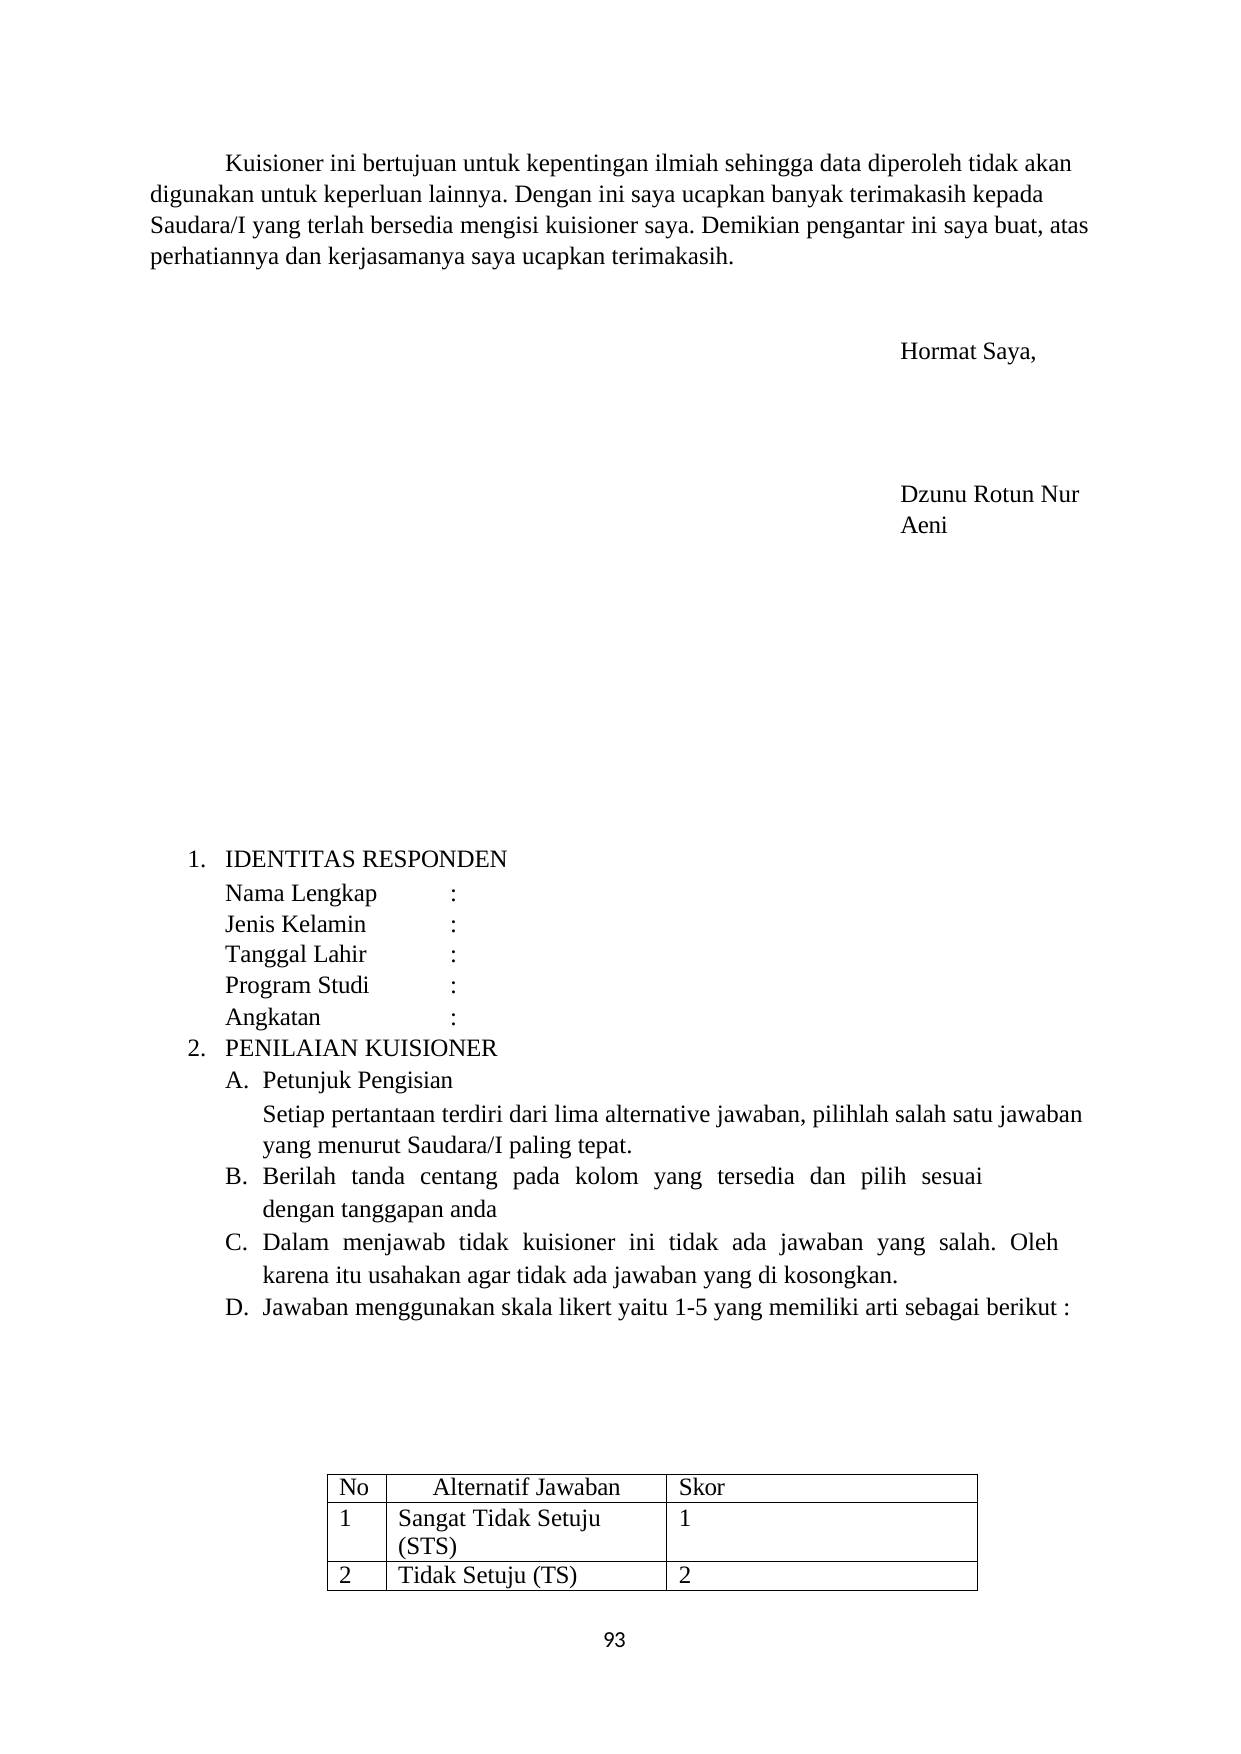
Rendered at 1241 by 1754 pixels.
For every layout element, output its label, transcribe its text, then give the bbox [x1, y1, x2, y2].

table_cell Sangat Tidak Setuju (STS) [387, 1503, 666, 1561]
text Nama Lengkap : [225, 878, 1240, 906]
table_cell 1 [667, 1503, 977, 1561]
list Dalam menjawab tidak kuisioner ini tidak ada jawaban yang salah. Oleh karena itu usahakan agar tidak ada jawaban yang di kosongkan. [225, 1227, 1059, 1289]
text Kuisioner ini bertujuan untuk kepentingan ilmiah sehingga data diperoleh tidak akan digunakan untuk keperluan lainnya. Dengan ini saya ucapkan banyak terimakasih kepada Saudara/I yang terlah bersedia mengisi kuisioner saya. Demikian pengantar ini saya buat, atas perhatiannya dan kerjasamanya saya ucapkan terimakasih. [150, 148, 1090, 270]
text Jenis Kelamin : [225, 909, 1240, 937]
text Program Studi : [225, 971, 1240, 999]
table_header Alternatif Jawaban [387, 1475, 666, 1502]
table_header Skor [667, 1475, 977, 1502]
table_cell 1 [328, 1503, 386, 1561]
list Jawaban menggunakan skala likert yaitu 1-5 yang memiliki arti sebagai berikut : [225, 1293, 1240, 1321]
table_header No [328, 1475, 386, 1502]
list IDENTITAS RESPONDEN [187, 844, 1240, 873]
list Berilah tanda centang pada kolom yang tersedia dan pilih sesuai dengan tanggapan anda [225, 1161, 983, 1223]
text Tanggal Lahir : [225, 939, 1240, 968]
text Setiap pertantaan terdiri dari lima alternative jawaban, pilihlah salah satu jawaban yang menurut Saudara/I paling tepat. [262, 1099, 1090, 1159]
text Hormat Saya, [900, 336, 1240, 365]
table_cell 2 [667, 1562, 977, 1589]
list Petunjuk Pengisian [225, 1066, 1240, 1094]
table_cell Tidak Setuju (TS) [387, 1562, 666, 1589]
text Angkatan : [225, 1002, 1240, 1030]
text Dzunu Rotun Nur Aeni [900, 479, 1090, 539]
list PENILAIAN KUISIONER [187, 1033, 1240, 1061]
table_cell 2 [328, 1562, 386, 1589]
